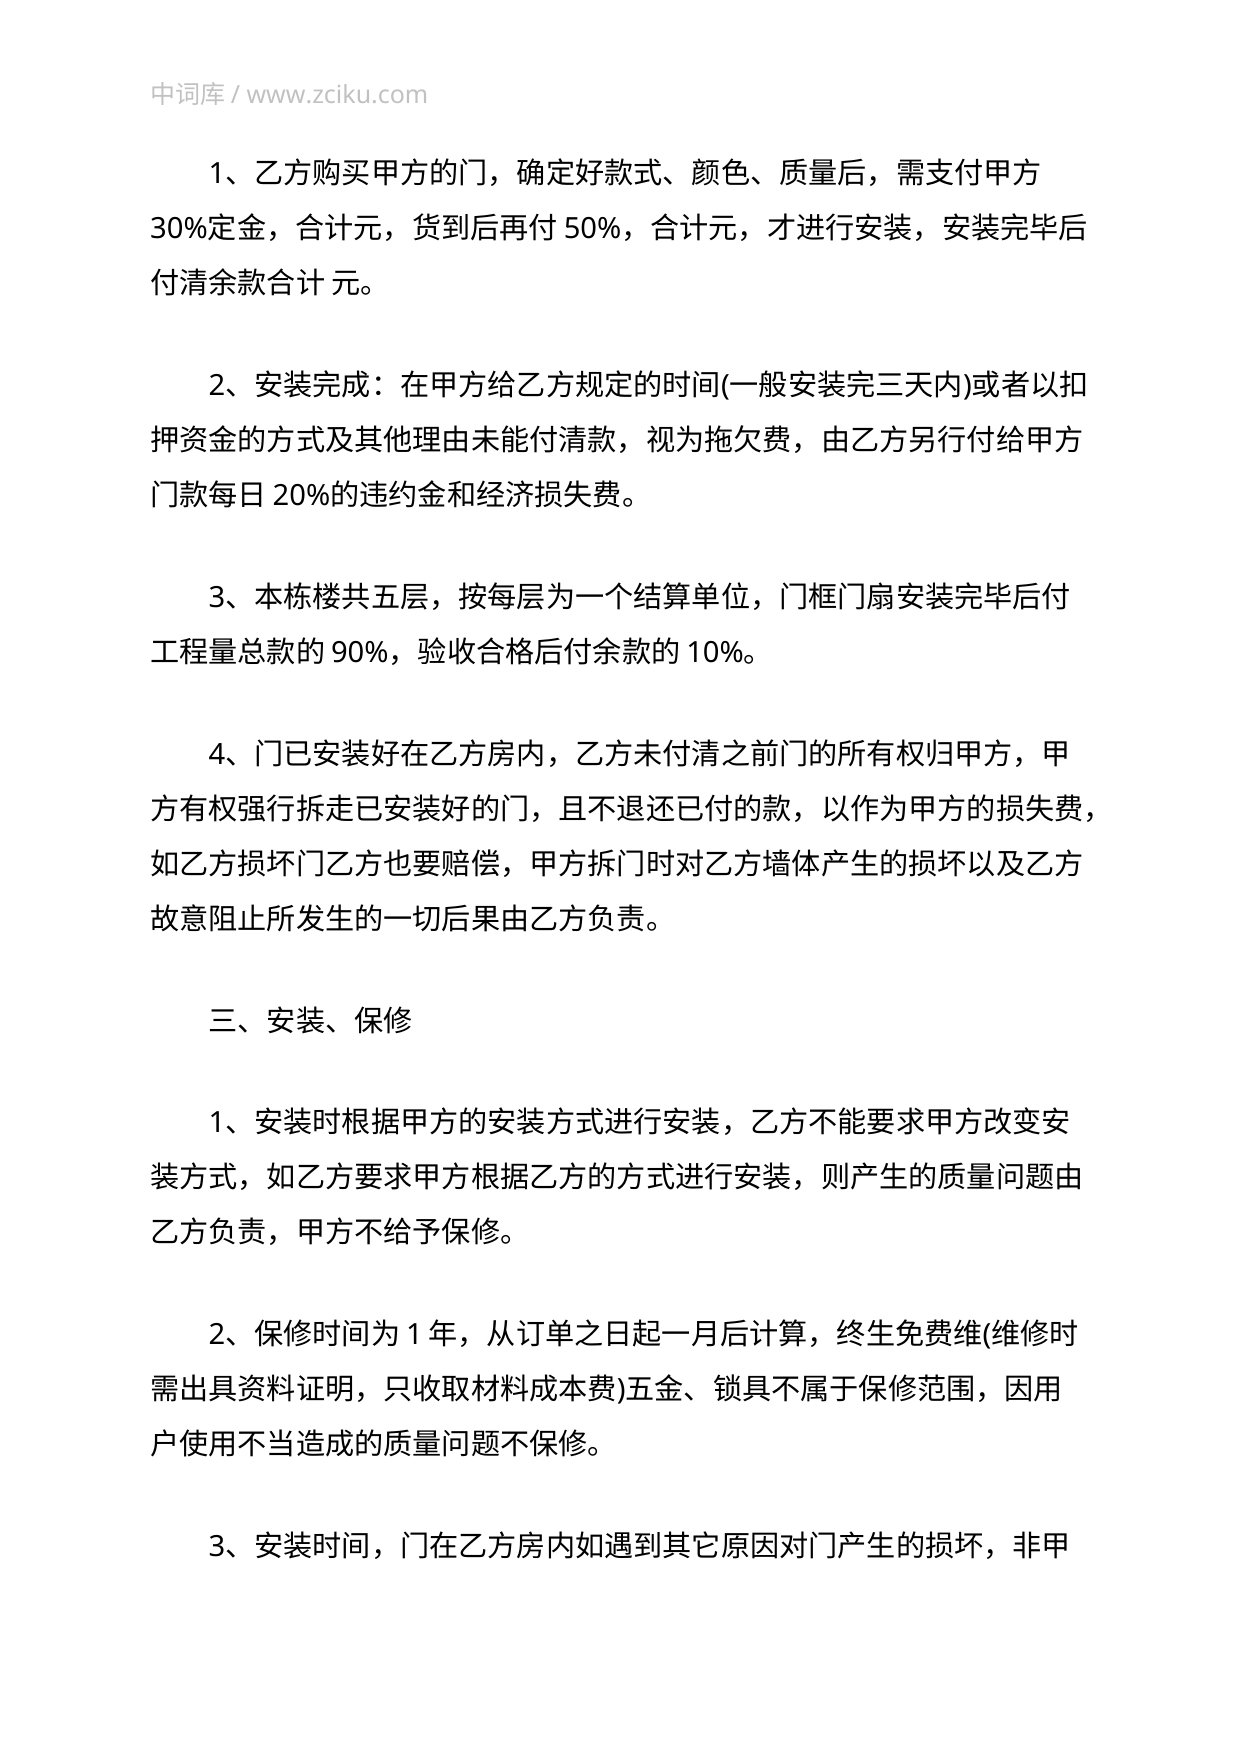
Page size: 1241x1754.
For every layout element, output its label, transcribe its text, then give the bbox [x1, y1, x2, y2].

text 三、安装、保修 [150, 997, 1090, 1039]
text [150, 1522, 1090, 1565]
text 1、安装时根据甲方的安装方式进行安装，乙方不能要求甲方改变安装方式，如乙方要求甲方根据乙方的方式进行安装，则产生的质量问题由乙方负责，甲方不给予保修。 [150, 1099, 1090, 1251]
text 2、安装完成：在甲方给乙方规定的时间(一般安装完三天内)或者以扣押资金的方式及其他理由未能付清款，视为拖欠费，由乙方另行付给甲方门款每日20%的违约金和经济损失费。 [150, 362, 1090, 514]
text 1、乙方购买甲方的门，确定好款式、颜色、质量后，需支付甲方30%定金，合计元，货到后再付50%，合计元，才进行安装，安装完毕后付清余款合计 元。 [150, 150, 1090, 302]
text 4、门已安装好在乙方房内，乙方未付清之前门的所有权归甲方，甲方有权强行拆走已安装好的门，且不退还已付的款，以作为甲方的损失费，如乙方损坏门乙方也要赔偿，甲方拆门时对乙方墙体产生的损坏以及乙方故意阻止所发生的一切后果由乙方负责。 [150, 731, 1090, 938]
text 3、本栋楼共五层，按每层为一个结算单位，门框门扇安装完毕后付工程量总款的90%，验收合格后付余款的10%。 [150, 574, 1090, 671]
text 2、保修时间为1年，从订单之日起一月后计算，终生免费维(维修时需出具资料证明，只收取材料成本费)五金、锁具不属于保修范围，因用户使用不当造成的质量问题不保修。 [150, 1311, 1090, 1463]
